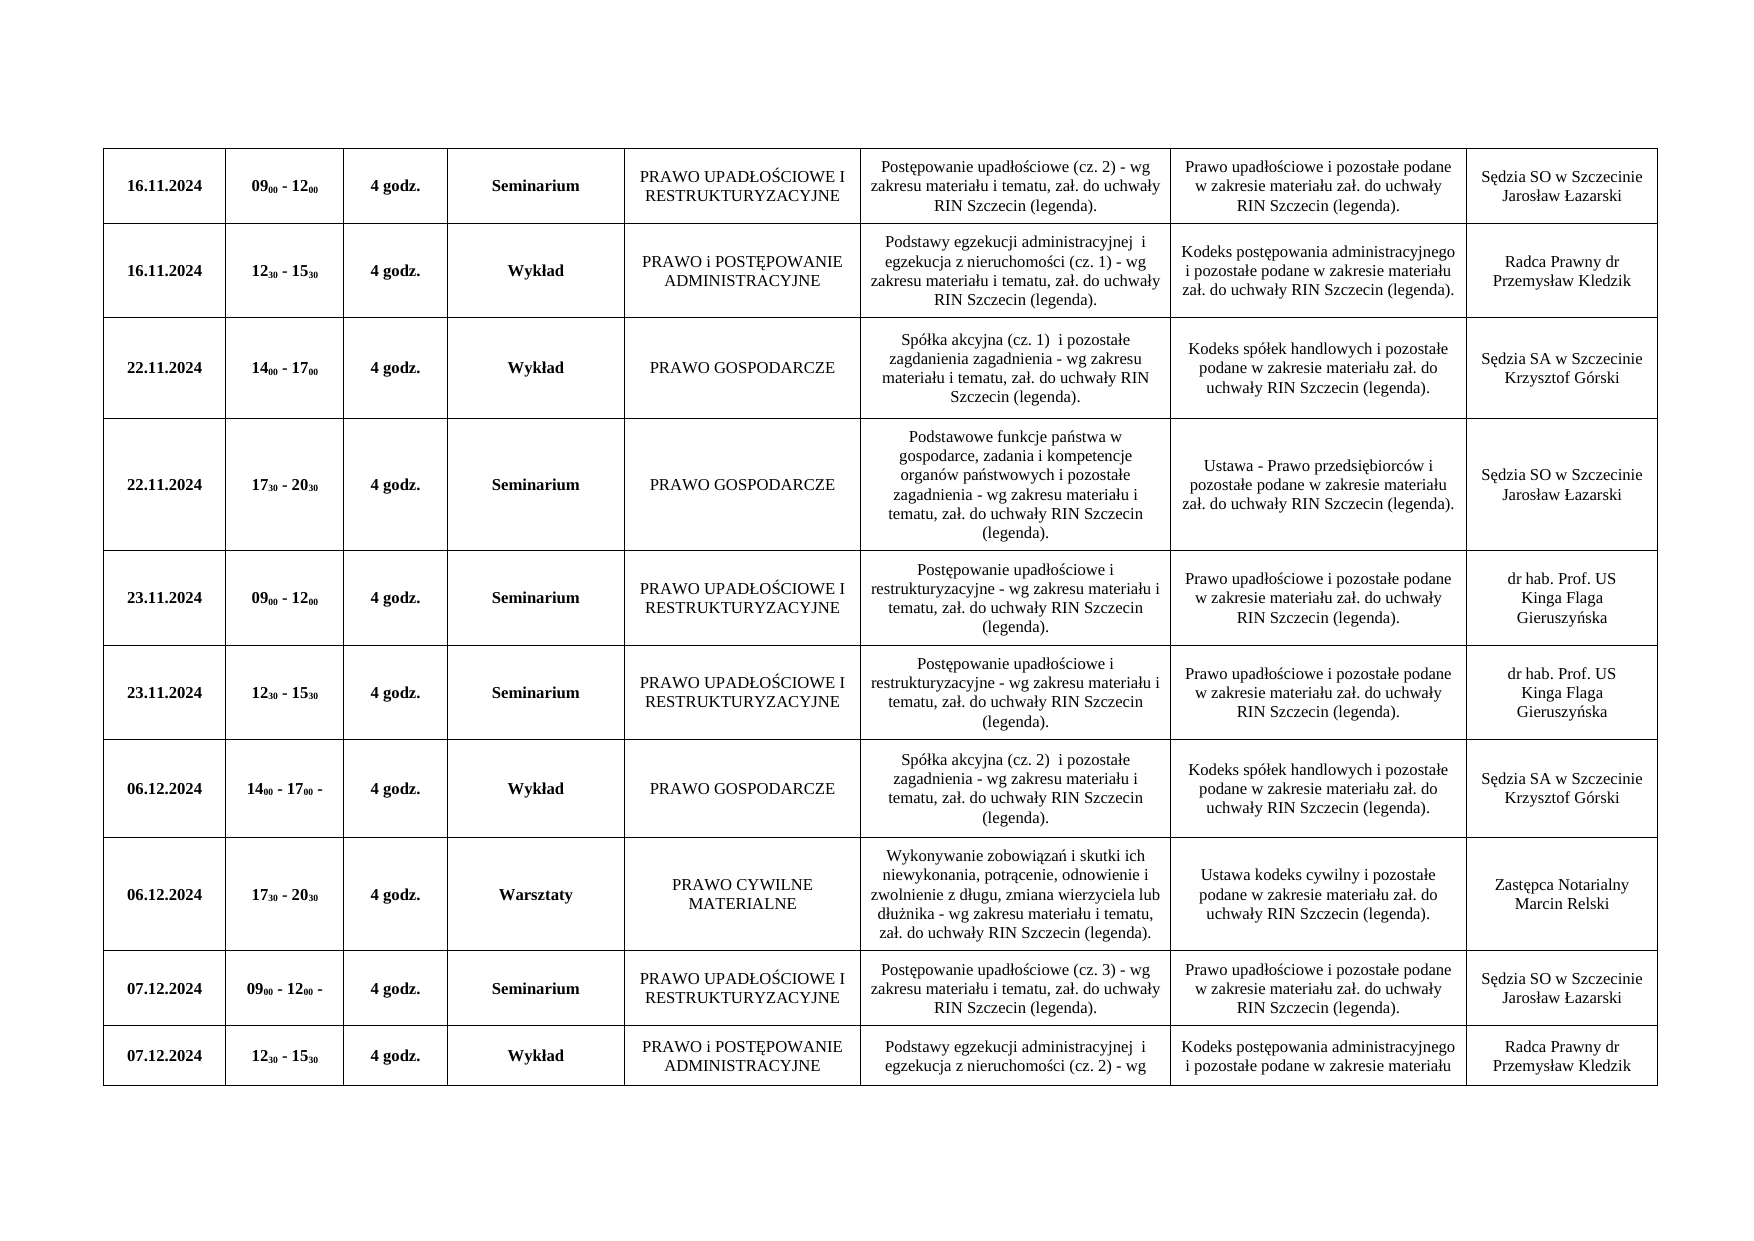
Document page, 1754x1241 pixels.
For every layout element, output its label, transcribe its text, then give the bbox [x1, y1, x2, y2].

table_cell Zastępca Notarialny Marcin Relski [1467, 838, 1657, 950]
table_cell PRAWO GOSPODARCZE [625, 419, 860, 550]
table_cell Prawo upadłościowe i pozostałe podane w zakresie materiału zał. do uchwały RIN Szczecin (legenda). [1171, 551, 1466, 644]
table_cell 0900 - 1200 [226, 149, 343, 223]
table_cell 4 godz. [344, 149, 447, 223]
table_cell 23.11.2024 [104, 551, 225, 644]
table_cell Wykład [448, 740, 624, 837]
table_cell Prawo upadłościowe i pozostałe podane w zakresie materiału zał. do uchwały RIN Szczecin (legenda). [1171, 951, 1466, 1025]
table_cell Ustawa - Prawo przedsiębiorców i pozostałe podane w zakresie materiału zał. do uchwały RIN Szczecin (legenda). [1171, 419, 1466, 550]
table_cell PRAWO UPADŁOŚCIOWE I RESTRUKTURYZACYJNE [625, 646, 860, 739]
table_cell 23.11.2024 [104, 646, 225, 739]
table_cell Postępowanie upadłościowe i restrukturyzacyjne - wg zakresu materiału i tematu, zał. do uchwały RIN Szczecin (legenda). [861, 646, 1170, 739]
table_cell 4 godz. [344, 838, 447, 950]
table_cell 4 godz. [344, 419, 447, 550]
table_cell 4 godz. [344, 551, 447, 644]
table_cell Sędzia SA w Szczecinie Krzysztof Górski [1467, 740, 1657, 837]
table_cell PRAWO GOSPODARCZE [625, 318, 860, 417]
table_cell 22.11.2024 [104, 318, 225, 417]
table_cell Postępowanie upadłościowe (cz. 3) - wg zakresu materiału i tematu, zał. do uchwały RIN Szczecin (legenda). [861, 951, 1170, 1025]
table_cell 4 godz. [344, 318, 447, 417]
table_cell dr hab. Prof. US Kinga Flaga Gieruszyńska [1467, 551, 1657, 644]
table_cell Radca Prawny dr Przemysław Kledzik [1467, 224, 1657, 317]
table_cell 4 godz. [344, 1026, 447, 1085]
table_cell 4 godz. [344, 951, 447, 1025]
table_cell 07.12.2024 [104, 951, 225, 1025]
table_cell 0900 - 1200 - [226, 951, 343, 1025]
table_cell 1230 - 1530 [226, 1026, 343, 1085]
table_cell Spółka akcyjna (cz. 2) i pozostałe zagadnienia - wg zakresu materiału i tematu, zał. do uchwały RIN Szczecin (legenda). [861, 740, 1170, 837]
table_cell 1730 - 2030 [226, 838, 343, 950]
table_cell 07.12.2024 [104, 1026, 225, 1085]
table_cell Kodeks postępowania administracyjnego i pozostałe podane w zakresie materiału zał. do uchwały RIN Szczecin (legenda). [1171, 224, 1466, 317]
table_cell Sędzia SO w Szczecinie Jarosław Łazarski [1467, 419, 1657, 550]
table_cell Wykład [448, 224, 624, 317]
table_cell Kodeks spółek handlowych i pozostałe podane w zakresie materiału zał. do uchwały RIN Szczecin (legenda). [1171, 318, 1466, 417]
table_cell 1400 - 1700 [226, 318, 343, 417]
table_cell 1230 - 1530 [226, 224, 343, 317]
table_cell PRAWO UPADŁOŚCIOWE I RESTRUKTURYZACYJNE [625, 951, 860, 1025]
table_cell Seminarium [448, 646, 624, 739]
table_cell 4 godz. [344, 646, 447, 739]
table_cell Seminarium [448, 551, 624, 644]
table_cell 1230 - 1530 [226, 646, 343, 739]
table_cell Postępowanie upadłościowe (cz. 2) - wg zakresu materiału i tematu, zał. do uchwały RIN Szczecin (legenda). [861, 149, 1170, 223]
table_cell Wykład [448, 1026, 624, 1085]
table_cell Podstawy egzekucji administracyjnej i egzekucja z nieruchomości (cz. 1) - wg zakresu materiału i tematu, zał. do uchwały RIN Szczecin (legenda). [861, 224, 1170, 317]
table_cell Ustawa kodeks cywilny i pozostałe podane w zakresie materiału zał. do uchwały RIN Szczecin (legenda). [1171, 838, 1466, 950]
table_cell 4 godz. [344, 224, 447, 317]
table_cell PRAWO CYWILNE MATERIALNE [625, 838, 860, 950]
table_cell 06.12.2024 [104, 838, 225, 950]
table_cell Seminarium [448, 419, 624, 550]
table_cell Sędzia SO w Szczecinie Jarosław Łazarski [1467, 149, 1657, 223]
table_cell 22.11.2024 [104, 419, 225, 550]
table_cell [1467, 1026, 1657, 1085]
table_cell Prawo upadłościowe i pozostałe podane w zakresie materiału zał. do uchwały RIN Szczecin (legenda). [1171, 149, 1466, 223]
table_cell Sędzia SO w Szczecinie Jarosław Łazarski [1467, 951, 1657, 1025]
table_cell 1400 - 1700 - [226, 740, 343, 837]
table_cell Wykład [448, 318, 624, 417]
table_cell Wykonywanie zobowiązań i skutki ich niewykonania, potrącenie, odnowienie i zwolnienie z długu, zmiana wierzyciela lub dłużnika - wg zakresu materiału i tematu, zał. do uchwały RIN Szczecin (legenda). [861, 838, 1170, 950]
table_cell Seminarium [448, 951, 624, 1025]
table_cell Seminarium [448, 149, 624, 223]
table_cell PRAWO UPADŁOŚCIOWE I RESTRUKTURYZACYJNE [625, 149, 860, 223]
table_cell 4 godz. [344, 740, 447, 837]
table_cell Spółka akcyjna (cz. 1) i pozostałe zagdanienia zagadnienia - wg zakresu materiału i tematu, zał. do uchwały RIN Szczecin (legenda). [861, 318, 1170, 417]
table_cell Warsztaty [448, 838, 624, 950]
table_cell Kodeks spółek handlowych i pozostałe podane w zakresie materiału zał. do uchwały RIN Szczecin (legenda). [1171, 740, 1466, 837]
table_cell 16.11.2024 [104, 224, 225, 317]
table_cell dr hab. Prof. US Kinga Flaga Gieruszyńska [1467, 646, 1657, 739]
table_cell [1171, 1026, 1466, 1085]
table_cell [861, 1026, 1170, 1085]
table_cell 16.11.2024 [104, 149, 225, 223]
table_cell 1730 - 2030 [226, 419, 343, 550]
table_cell Postępowanie upadłościowe i restrukturyzacyjne - wg zakresu materiału i tematu, zał. do uchwały RIN Szczecin (legenda). [861, 551, 1170, 644]
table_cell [625, 1026, 860, 1085]
table_cell PRAWO i POSTĘPOWANIE ADMINISTRACYJNE [625, 224, 860, 317]
table_cell 06.12.2024 [104, 740, 225, 837]
table_cell 0900 - 1200 [226, 551, 343, 644]
table_cell Sędzia SA w Szczecinie Krzysztof Górski [1467, 318, 1657, 417]
table_cell Prawo upadłościowe i pozostałe podane w zakresie materiału zał. do uchwały RIN Szczecin (legenda). [1171, 646, 1466, 739]
table_cell Podstawowe funkcje państwa w gospodarce, zadania i kompetencje organów państwowych i pozostałe zagadnienia - wg zakresu materiału i tematu, zał. do uchwały RIN Szczecin (legenda). [861, 419, 1170, 550]
table_cell PRAWO UPADŁOŚCIOWE I RESTRUKTURYZACYJNE [625, 551, 860, 644]
table_cell PRAWO GOSPODARCZE [625, 740, 860, 837]
